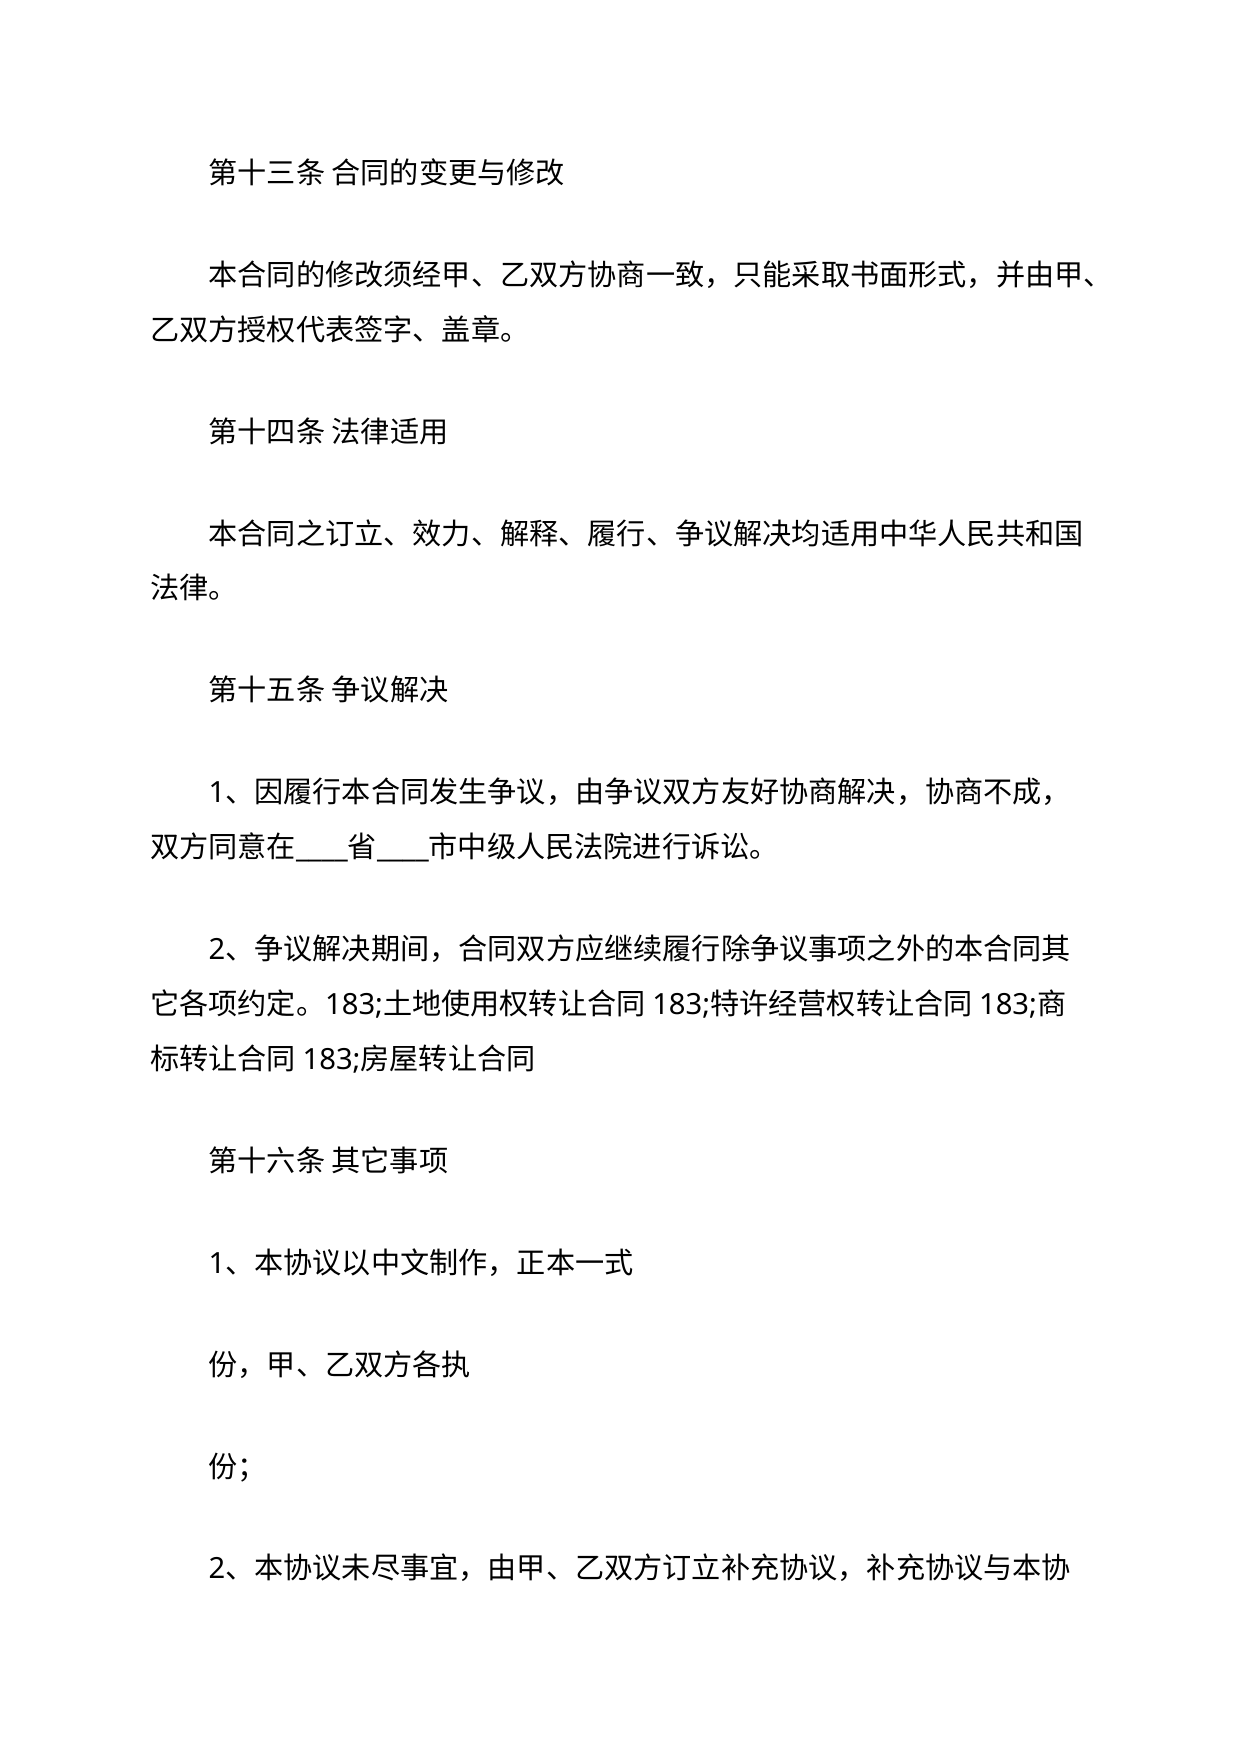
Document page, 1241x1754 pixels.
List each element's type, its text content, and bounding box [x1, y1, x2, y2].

text 第十六条 其它事项 [150, 1138, 1090, 1180]
text 本合同的修改须经甲、乙双方协商一致，只能采取书面形式，并由甲、乙双方授权代表签字、盖章。 [150, 252, 1090, 349]
text 第十三条 合同的变更与修改 [150, 150, 1090, 192]
text 第十四条 法律适用 [150, 408, 1090, 451]
text 1、本协议以中文制作，正本一式 [150, 1239, 1090, 1282]
text 份； [150, 1443, 1090, 1485]
text 本合同之订立、效力、解释、履行、争议解决均适用中华人民共和国法律。 [150, 510, 1090, 607]
text 份，甲、乙双方各执 [150, 1341, 1090, 1384]
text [150, 1545, 1090, 1587]
text 第十五条 争议解决 [150, 667, 1090, 709]
text 2、争议解决期间，合同双方应继续履行除争议事项之外的本合同其它各项约定。183;土地使用权转让合同 183;特许经营权转让合同 183;商标转让合同 183;房屋转让合同 [150, 926, 1090, 1078]
text 1、因履行本合同发生争议，由争议双方友好协商解决，协商不成，双方同意在____省____市中级人民法院进行诉讼。 [150, 769, 1090, 866]
